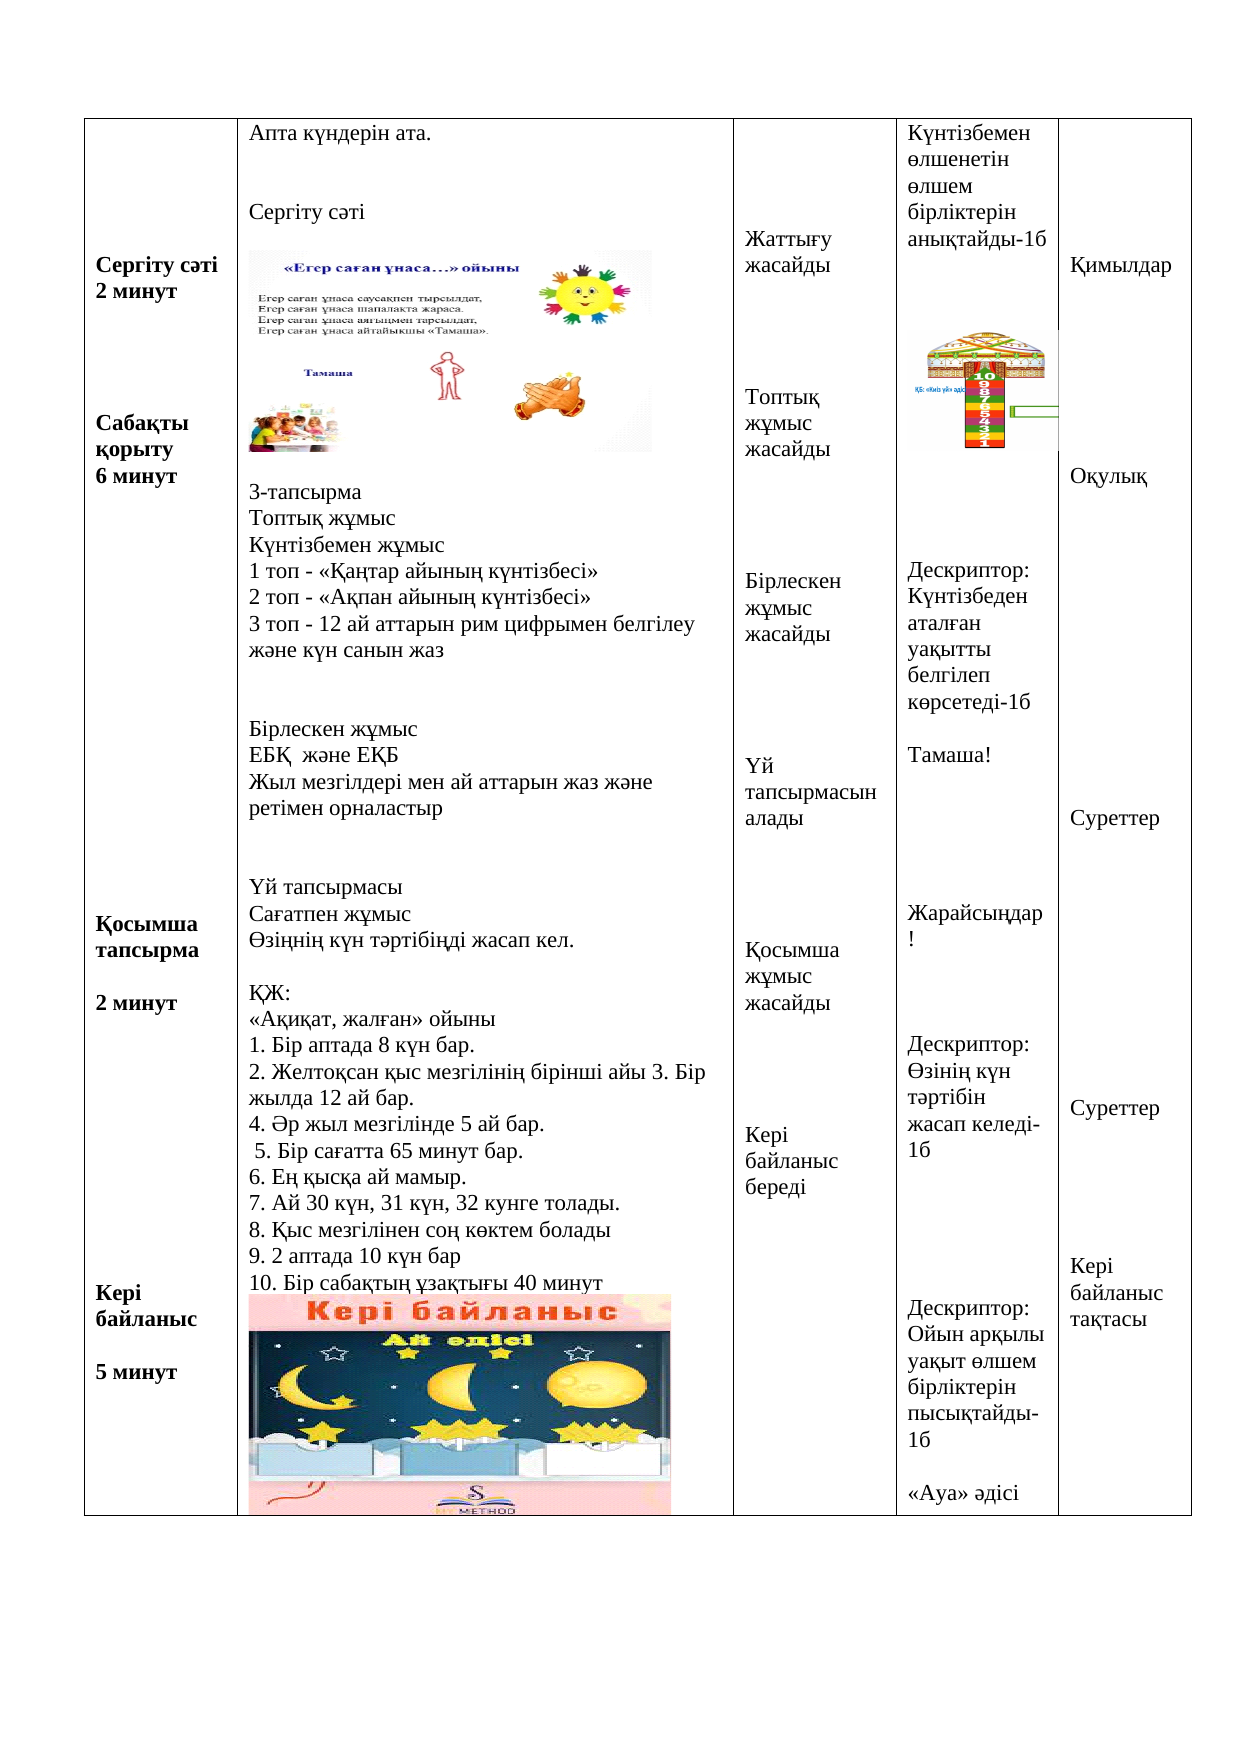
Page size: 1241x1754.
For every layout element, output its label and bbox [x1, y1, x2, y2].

picture [248, 1294, 672, 1515]
table_cell [85, 119, 237, 1515]
table_cell [1059, 119, 1191, 1515]
table_cell [238, 119, 733, 1515]
picture [248, 250, 652, 452]
table_cell [897, 119, 1058, 1515]
table_cell [734, 119, 896, 1515]
picture [907, 330, 1059, 451]
